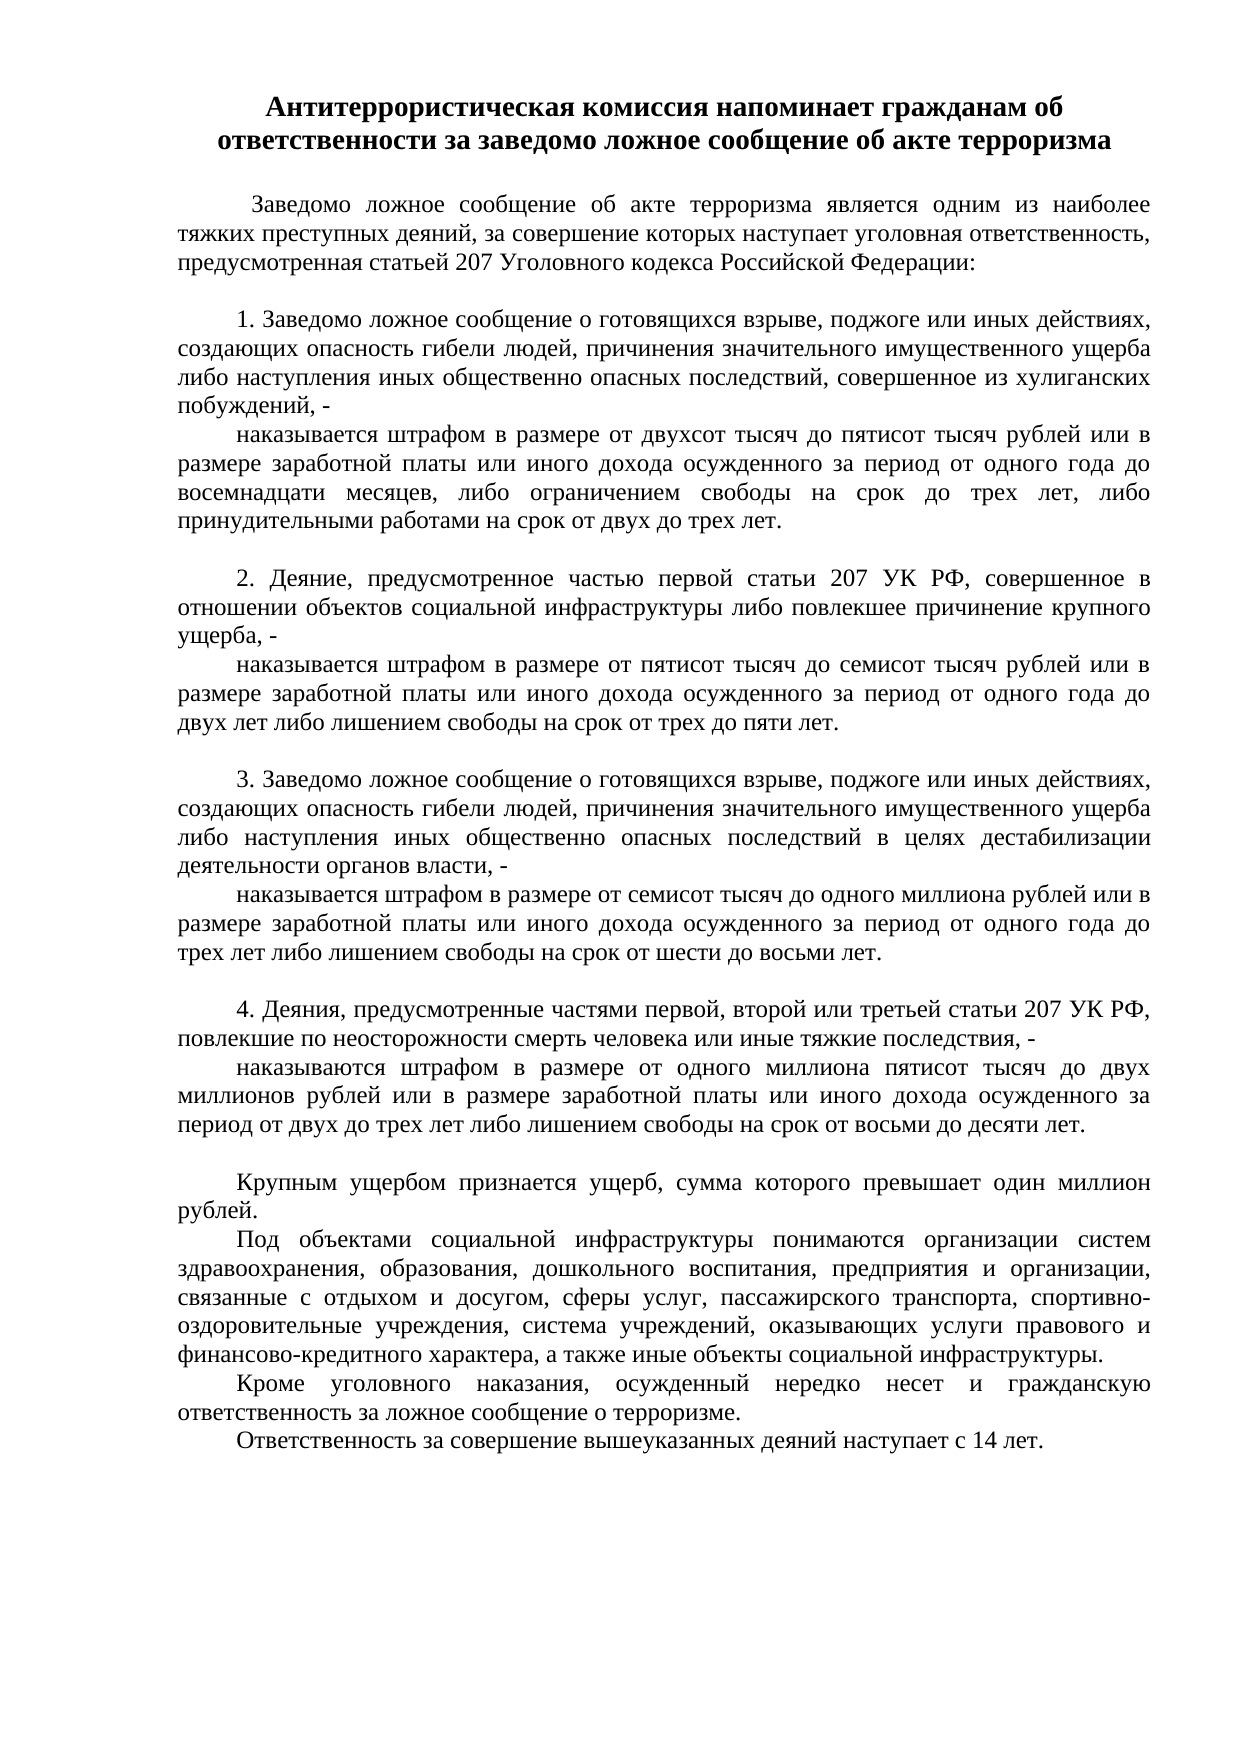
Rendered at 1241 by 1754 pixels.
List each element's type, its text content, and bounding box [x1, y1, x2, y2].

text Крупным ущербом признается ущерб, сумма которого превышает один миллион рублей. [177, 1167, 1152, 1224]
text наказываются штрафом в размере от одного миллиона пятисот тысяч до двух миллионов рублей или в размере заработной платы или иного дохода осужденного за период от двух до трех лет либо лишением свободы на срок от восьми до десяти лет. [177, 1052, 1152, 1138]
text Ответственность за совершение вышеуказанных деяний наступает с 14 лет. [177, 1426, 1152, 1454]
text Кроме уголовного наказания, осужденный нередко несет и гражданскую ответственность за ложное сообщение о терроризме. [177, 1368, 1152, 1426]
text наказывается штрафом в размере от двухсот тысяч до пятисот тысяч рублей или в размере заработной платы или иного дохода осужденного за период от одного года до восемнадцати месяцев, либо ограничением свободы на срок до трех лет, либо принудительными работами на срок от двух до трех лет. [177, 419, 1152, 534]
text 2. Деяние, предусмотренное частью первой статьи 207 УК РФ, совершенное в отношении объектов социальной инфраструктуры либо повлекшее причинение крупного ущерба, - [177, 563, 1152, 649]
text 3. Заведомо ложное сообщение о готовящихся взрыве, поджоге или иных действиях, создающих опасность гибели людей, причинения значительного имущественного ущерба либо наступления иных общественно опасных последствий в целях дестабилизации деятельности органов власти, - [177, 764, 1152, 879]
text наказывается штрафом в размере от семисот тысяч до одного миллиона рублей или в размере заработной платы или иного дохода осужденного за период от одного года до трех лет либо лишением свободы на срок от шести до восьми лет. [177, 879, 1152, 966]
text Заведомо ложное сообщение об акте терроризма является одним из наиболее тяжких преступных деяний, за совершение которых наступает уголовная ответственность, предусмотренная статьей 207 Уголовного кодекса Российской Федерации: [177, 189, 1152, 276]
text Под объектами социальной инфраструктуры понимаются организации систем здравоохранения, образования, дошкольного воспитания, предприятия и организации, связанные с отдыхом и досугом, сферы услуг, пассажирского транспорта, спортивно-оздоровительные учреждения, система учреждений, оказывающих услуги правового и финансово-кредитного характера, а также иные объекты социальной инфраструктуры. [177, 1224, 1152, 1368]
text Антитеррористическая комиссия напоминает гражданам об ответственности за заведомо ложное сообщение об акте терроризма [177, 89, 1152, 156]
text 4. Деяния, предусмотренные частями первой, второй или третьей статьи 207 УК РФ, повлекшие по неосторожности смерть человека или иные тяжкие последствия, - [177, 994, 1152, 1052]
text 1. Заведомо ложное сообщение о готовящихся взрыве, поджоге или иных действиях, создающих опасность гибели людей, причинения значительного имущественного ущерба либо наступления иных общественно опасных последствий, совершенное из хулиганских побуждений, - [177, 304, 1152, 419]
text наказывается штрафом в размере от пятисот тысяч до семисот тысяч рублей или в размере заработной платы или иного дохода осужденного за период от одного года до двух лет либо лишением свободы на срок от трех до пяти лет. [177, 649, 1152, 736]
